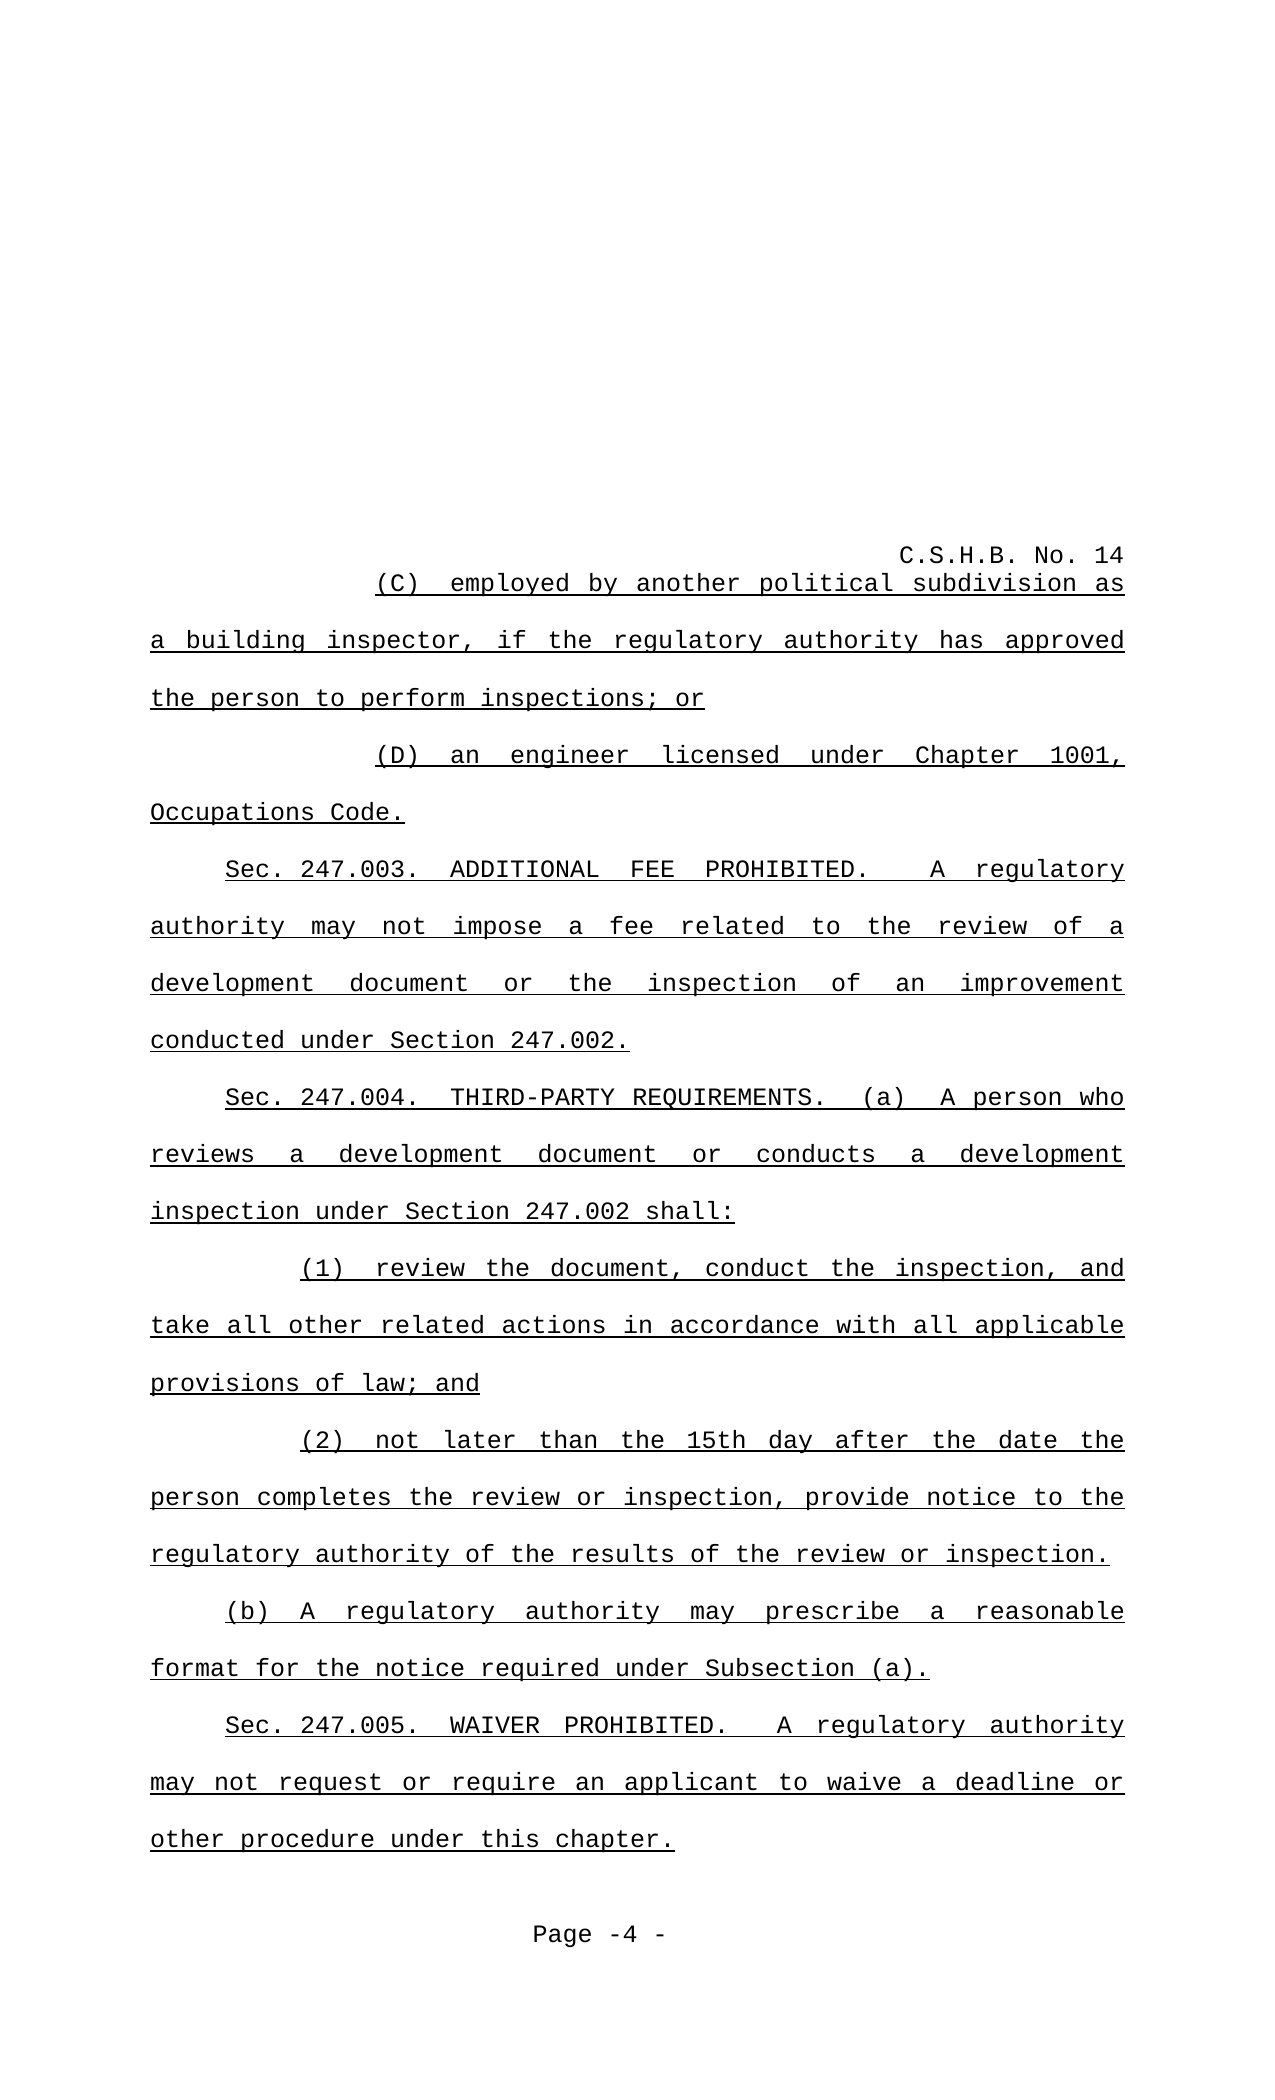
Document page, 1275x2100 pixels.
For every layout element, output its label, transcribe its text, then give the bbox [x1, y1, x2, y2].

text (C) employed by another political subdivision as a building inspector, if the regulatory authority has approved the person to perform inspections; or [150, 653, 1125, 713]
text Sec. 247.003. ADDITIONAL FEE PROHIBITED. A regulatory authority may not impose a fee related to the review of a development document or the inspection of an improvement conducted under Section 247.002. [150, 995, 1125, 1056]
text (1) review the document, conduct the inspection, and take all other related actions in accordance with all applicable provisions of law; and [150, 1338, 1125, 1398]
text (b) A regulatory authority may prescribe a reasonable format for the notice required under Subsection (a). [150, 1598, 1125, 1684]
text (C) employed by another political subdivision as a building inspector, if the regulatory authority has approved the person to perform inspections; or [150, 571, 1125, 651]
text (1) review the document, conduct the inspection, and take all other related actions in accordance with all applicable provisions of law; and [150, 1256, 1125, 1336]
text (2) not later than the 15th day after the date the person completes the review or inspection, provide notice to the regulatory authority of the results of the review or inspection. [150, 1509, 1125, 1570]
text (2) not later than the 15th day after the date the person completes the review or inspection, provide notice to the regulatory authority of the results of the review or inspection. [150, 1427, 1125, 1508]
text Sec. 247.004. THIRD-PARTY REQUIREMENTS. (a) A person who reviews a development document or conducts a development inspection under Section 247.002 shall: [150, 1167, 1125, 1227]
text Sec. 247.004. THIRD-PARTY REQUIREMENTS. (a) A person who reviews a development document or conducts a development inspection under Section 247.002 shall: [150, 1084, 1125, 1165]
text Sec. 247.005. WAIVER PROHIBITED. A regulatory authority may not request or require an applicant to waive a deadline or other procedure under this chapter. [150, 1795, 1125, 1855]
text (D) an engineer licensed under Chapter 1001, Occupations Code. [150, 742, 1125, 828]
text Sec. 247.005. WAIVER PROHIBITED. A regulatory authority may not request or require an applicant to waive a deadline or other procedure under this chapter. [150, 1712, 1125, 1793]
text Sec. 247.003. ADDITIONAL FEE PROHIBITED. A regulatory authority may not impose a fee related to the review of a development document or the inspection of an improvement conducted under Section 247.002. [150, 856, 1125, 994]
